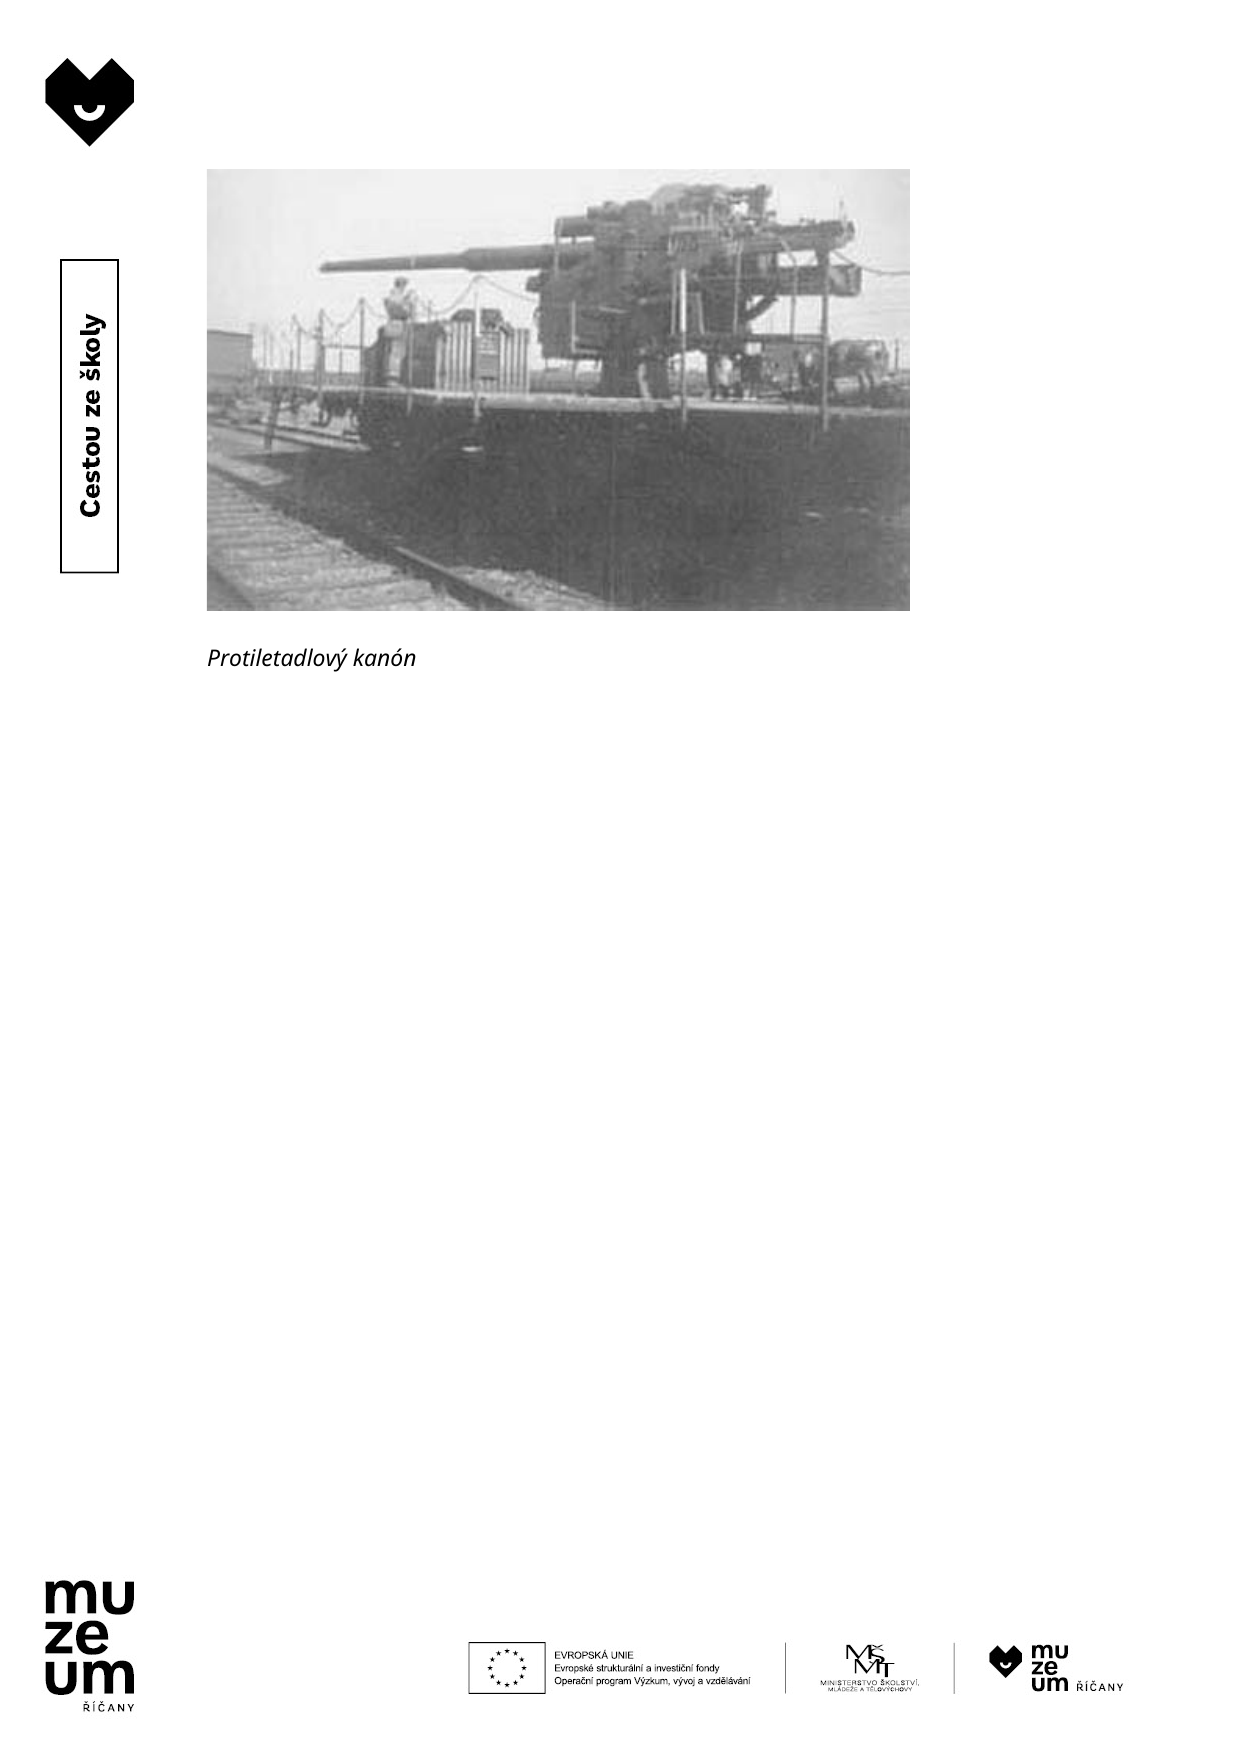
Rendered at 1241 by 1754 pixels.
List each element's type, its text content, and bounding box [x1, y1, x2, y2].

picture [2, 0, 1241, 1752]
text Protiletadlový kanón [207, 642, 1092, 673]
